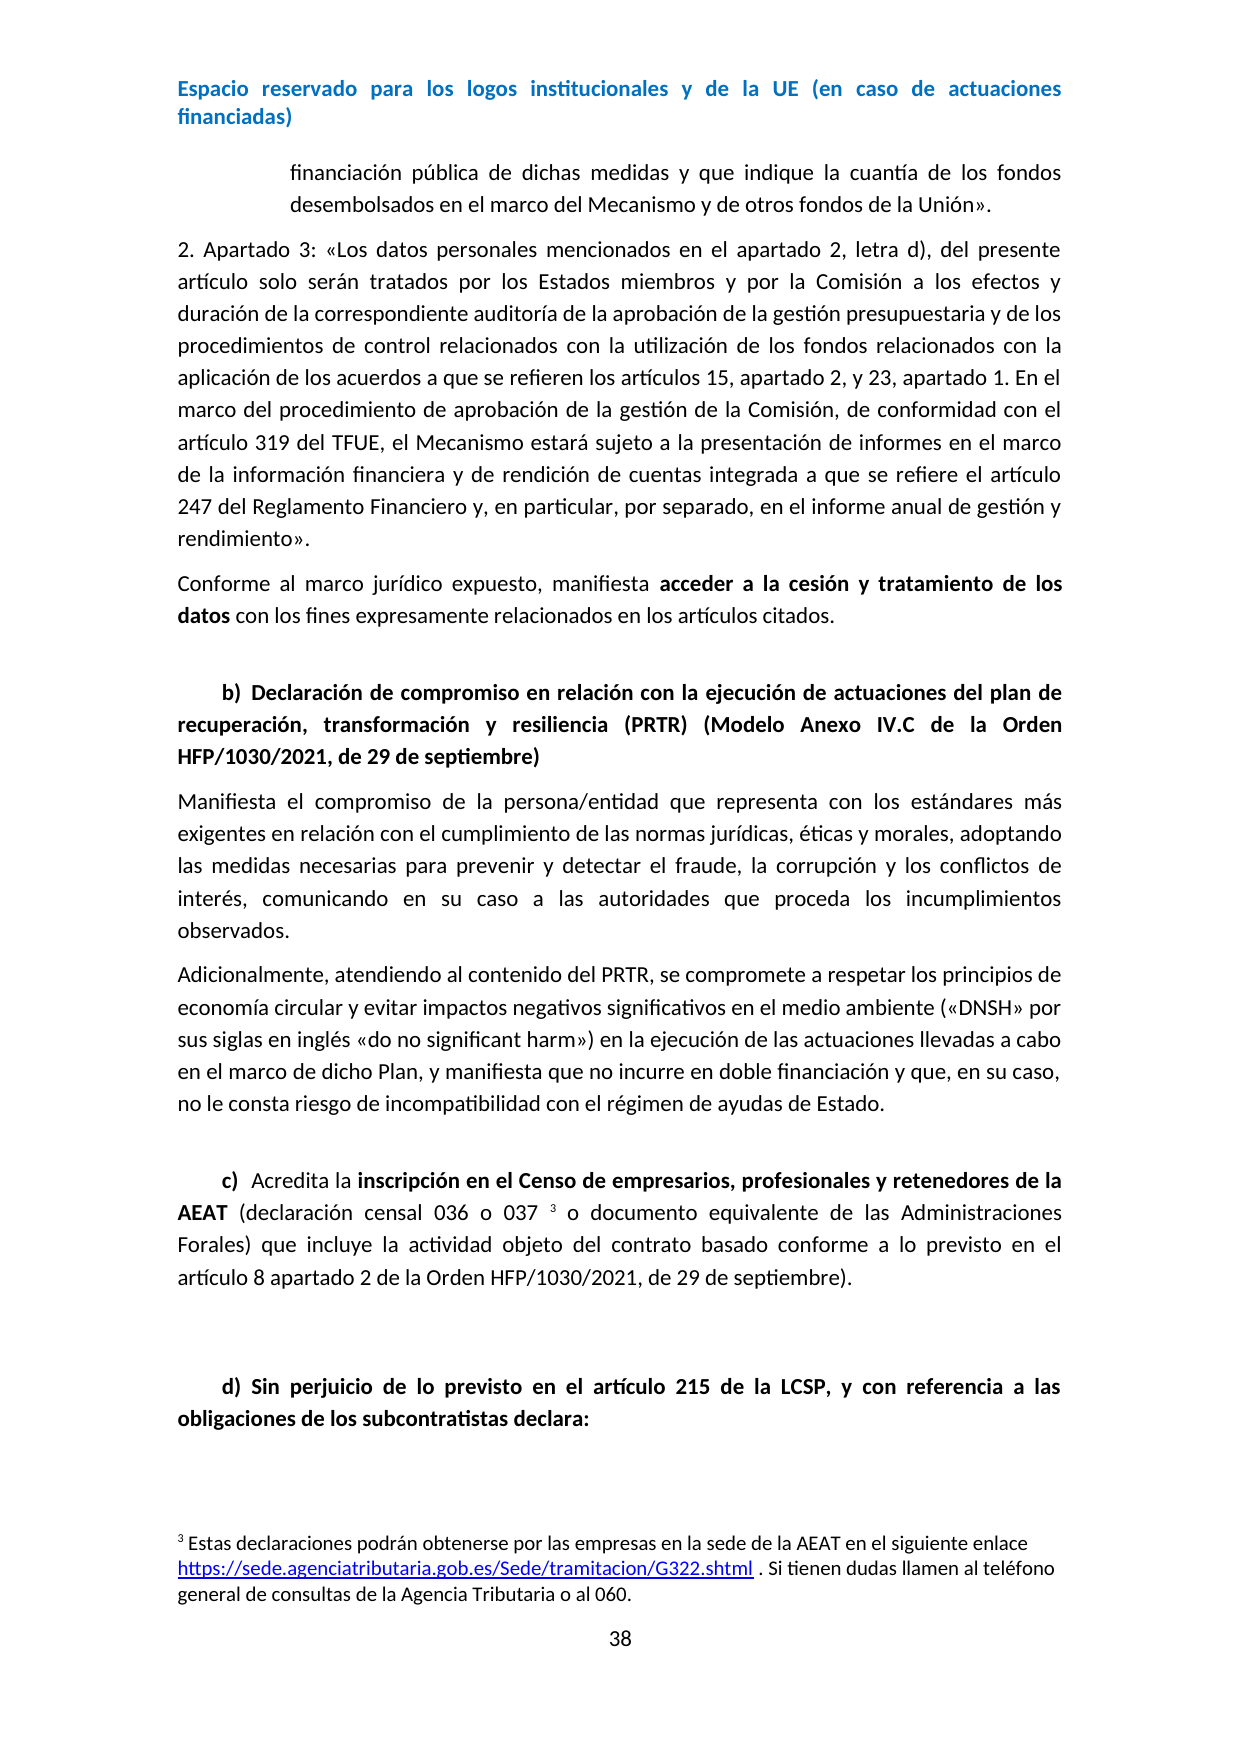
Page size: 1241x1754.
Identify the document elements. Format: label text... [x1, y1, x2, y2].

text Manifiesta el compromiso de la persona/entidad que representa con los estándares más exigentes en relación con el cumplimiento de las normas jurídicas, éticas y morales, adoptando las medidas necesarias para prevenir y detectar el fraude, la corrupción y los conflictos de interés, comunicando en su caso a las autoridades que proceda los incumplimientos observados. [177, 787, 1063, 944]
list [252, 158, 1063, 218]
text Conforme al marco jurídico expuesto, manifiesta acceder a la cesión y tratamiento de los datos con los fines expresamente relacionados en los artículos citados. [177, 569, 1063, 629]
text Adicionalmente, atendiendo al contenido del PRTR, se compromete a respetar los principios de economía circular y evitar impactos negativos significativos en el medio ambiente («DNSH» por sus siglas en inglés «do no significant harm») en la ejecución de las actuaciones llevadas a cabo en el marco de dicho Plan, y manifiesta que no incurre en doble financiación y que, en su caso, no le consta riesgo de incompatibilidad con el régimen de ayudas de Estado. [177, 961, 1063, 1117]
list Declaración de compromiso en relación con la ejecución de actuaciones del plan de recuperación, transformación y resiliencia (PRTR) (Modelo Anexo IV.C de la Orden HFP/1030/2021, de 29 de septiembre) [177, 678, 1063, 771]
list Sin perjuicio de lo previsto en el artículo 215 de la LCSP, y con referencia a las obligaciones de los subcontratistas declara: [177, 1372, 1063, 1432]
text 2. Apartado 3: «Los datos personales mencionados en el apartado 2, letra d), del presente artículo solo serán tratados por los Estados miembros y por la Comisión a los efectos y duración de la correspondiente auditoría de la aprobación de la gestión presupuestaria y de los procedimientos de control relacionados con la utilización de los fondos relacionados con la aplicación de los acuerdos a que se refieren los artículos 15, apartado 2, y 23, apartado 1. En el marco del procedimiento de aprobación de la gestión de la Comisión, de conformidad con el artículo 319 del TFUE, el Mecanismo estará sujeto a la presentación de informes en el marco de la información financiera y de rendición de cuentas integrada a que se refiere el artículo 247 del Reglamento Financiero y, en particular, por separado, en el informe anual de gestión y rendimiento». [177, 235, 1063, 552]
list Acredita la inscripción en el Censo de empresarios, profesionales y retenedores de la AEAT (declaración censal 036 o 037 o documento equivalente de las Administraciones Forales) que incluye la actividad objeto del contrato basado conforme a lo previsto en el artículo 8 apartado 2 de la Orden HFP/1030/2021, de 29 de septiembre). [177, 1166, 1063, 1291]
